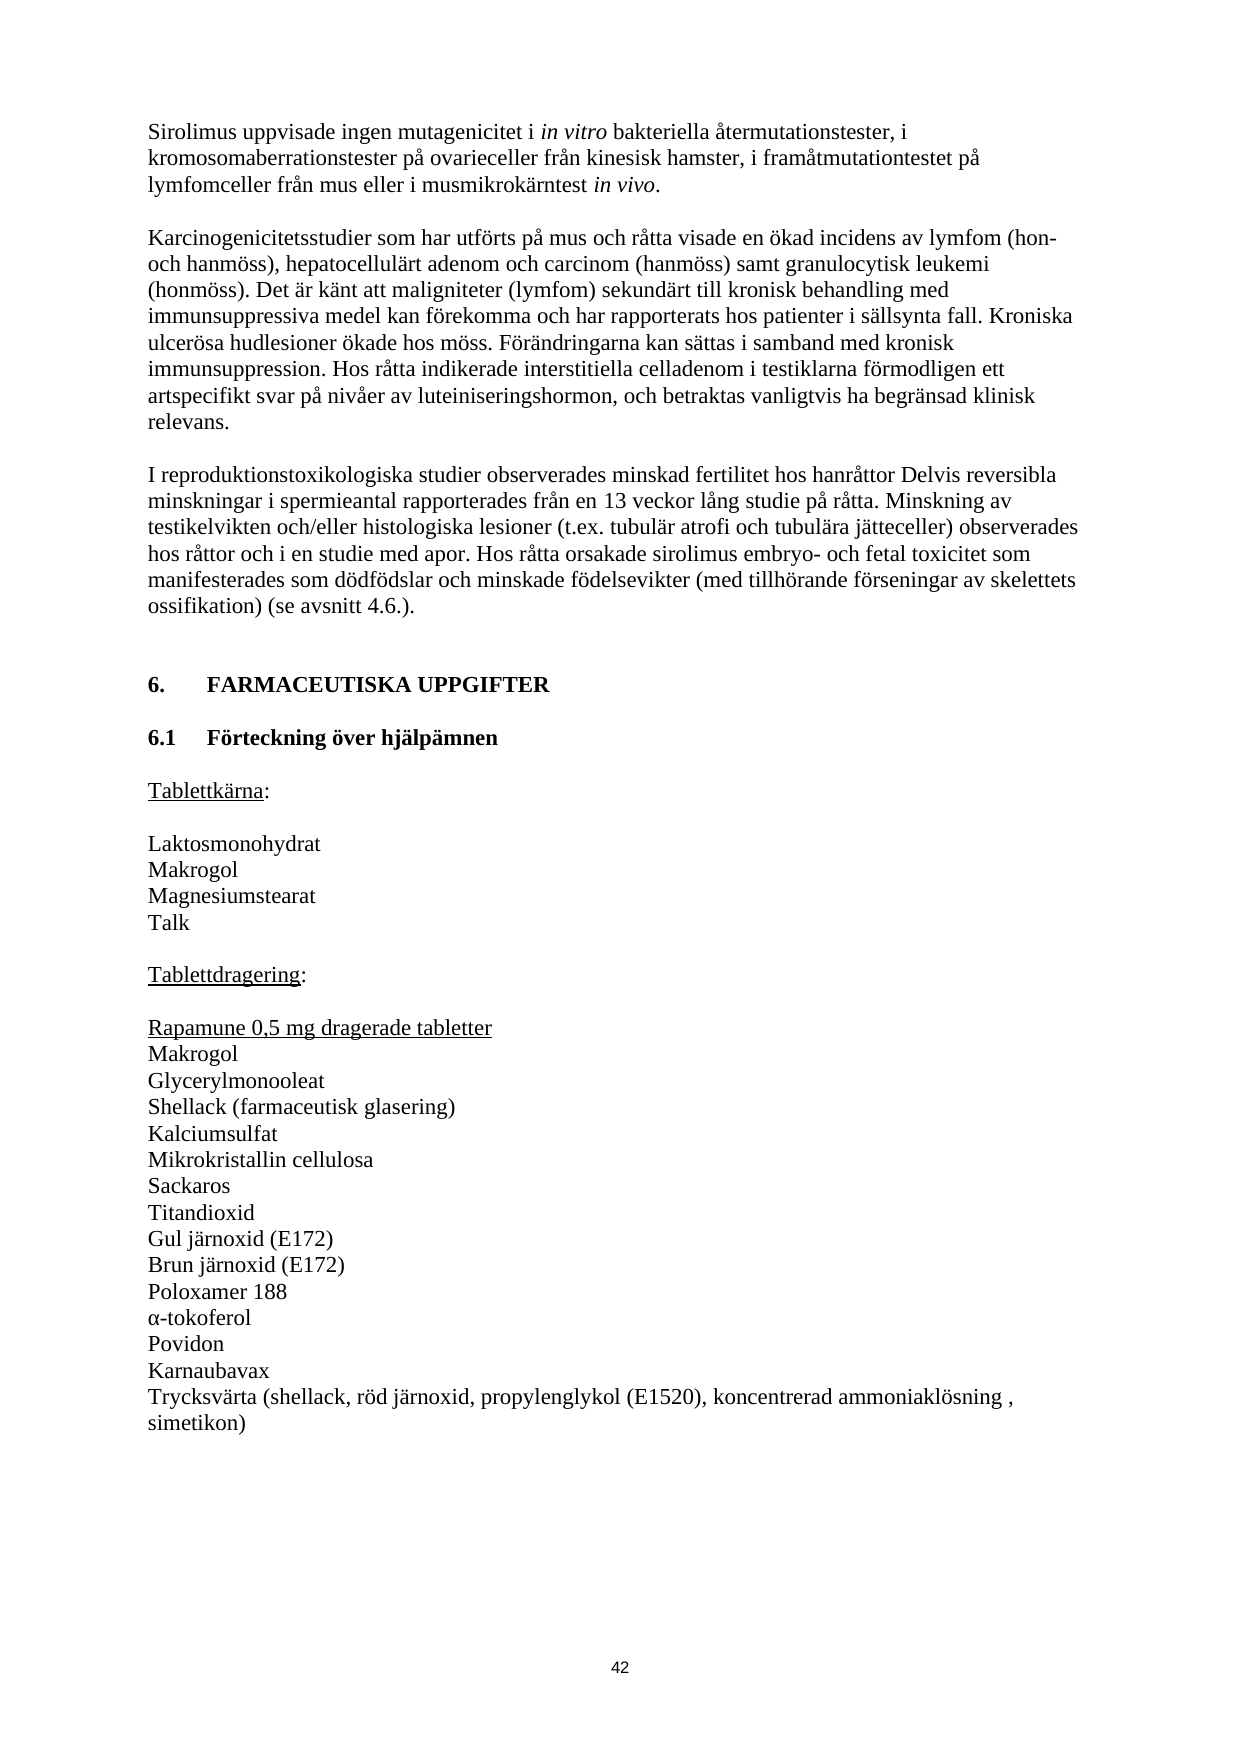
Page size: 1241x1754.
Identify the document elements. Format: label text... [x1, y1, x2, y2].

text Tablettkärna: [148, 777, 1093, 803]
text Kalciumsulfat [148, 1119, 1093, 1146]
text Trycksvärta (shellack, röd järnoxid, propylenglykol (E1520), koncentrerad ammoniaklösning , simetikon) [148, 1383, 1093, 1436]
text Shellack (farmaceutisk glasering) [148, 1093, 1093, 1119]
text Glycerylmonooleat [148, 1067, 1093, 1093]
text Mikrokristallin cellulosa [148, 1146, 1093, 1172]
text Karnaubavax [148, 1357, 1093, 1383]
text Sirolimus uppvisade ingen mutagenicitet i in vitro bakteriella återmutationstester, i kromosomaberrationstester på ovarieceller från kinesisk hamster, i framåtmutationtestet på lymfomceller från mus eller i musmikrokärntest in vivo. [148, 118, 1093, 197]
text Rapamune 0,5 mg dragerade tabletter [148, 1014, 1093, 1041]
text Makrogol [148, 856, 1093, 882]
text Tablettdragering: [148, 961, 1093, 988]
text Magnesiumstearat [148, 882, 1093, 909]
text Laktosmonohydrat [148, 830, 1093, 856]
text Makrogol [148, 1041, 1093, 1067]
text α-tokoferol [148, 1304, 1093, 1330]
text Gul järnoxid (E172) [148, 1225, 1093, 1251]
text 6.1 Förteckning över hjälpämnen [148, 724, 1093, 751]
text Povidon [148, 1330, 1093, 1357]
text Karcinogenicitetsstudier som har utförts på mus och råtta visade en ökad incidens av lymfom (hon- och hanmöss), hepatocellulärt adenom och carcinom (hanmöss) samt granulocytisk leukemi (honmöss). Det är känt att maligniteter (lymfom) sekundärt till kronisk behandling med immunsuppressiva medel kan förekomma och har rapporterats hos patienter i sällsynta fall. Kroniska ulcerösa hudlesioner ökade hos möss. Förändringarna kan sättas i samband med kronisk immunsuppression. Hos råtta indikerade interstitiella celladenom i testiklarna förmodligen ett artspecifikt svar på nivåer av luteiniseringshormon, och betraktas vanligtvis ha begränsad klinisk relevans. [148, 223, 1093, 434]
text 6. FARMACEUTISKA UPPGIFTER [148, 672, 1093, 698]
text Titandioxid [148, 1199, 1093, 1225]
text I reproduktionstoxikologiska studier observerades minskad fertilitet hos hanråttor Delvis reversibla minskningar i spermieantal rapporterades från en 13 veckor lång studie på råtta. Minskning av testikelvikten och/eller histologiska lesioner (t.ex. tubulär atrofi och tubulära jätteceller) observerades hos råttor och i en studie med apor. Hos råtta orsakade sirolimus embryo- och fetal toxicitet som manifesterades som dödfödslar och minskade födelsevikter (med tillhörande förseningar av skelettets ossifikation) (se avsnitt 4.6.). [148, 461, 1093, 619]
text Sackaros [148, 1172, 1093, 1199]
text Talk [148, 909, 1093, 935]
text Poloxamer 188 [148, 1278, 1093, 1304]
text Brun järnoxid (E172) [148, 1251, 1093, 1278]
